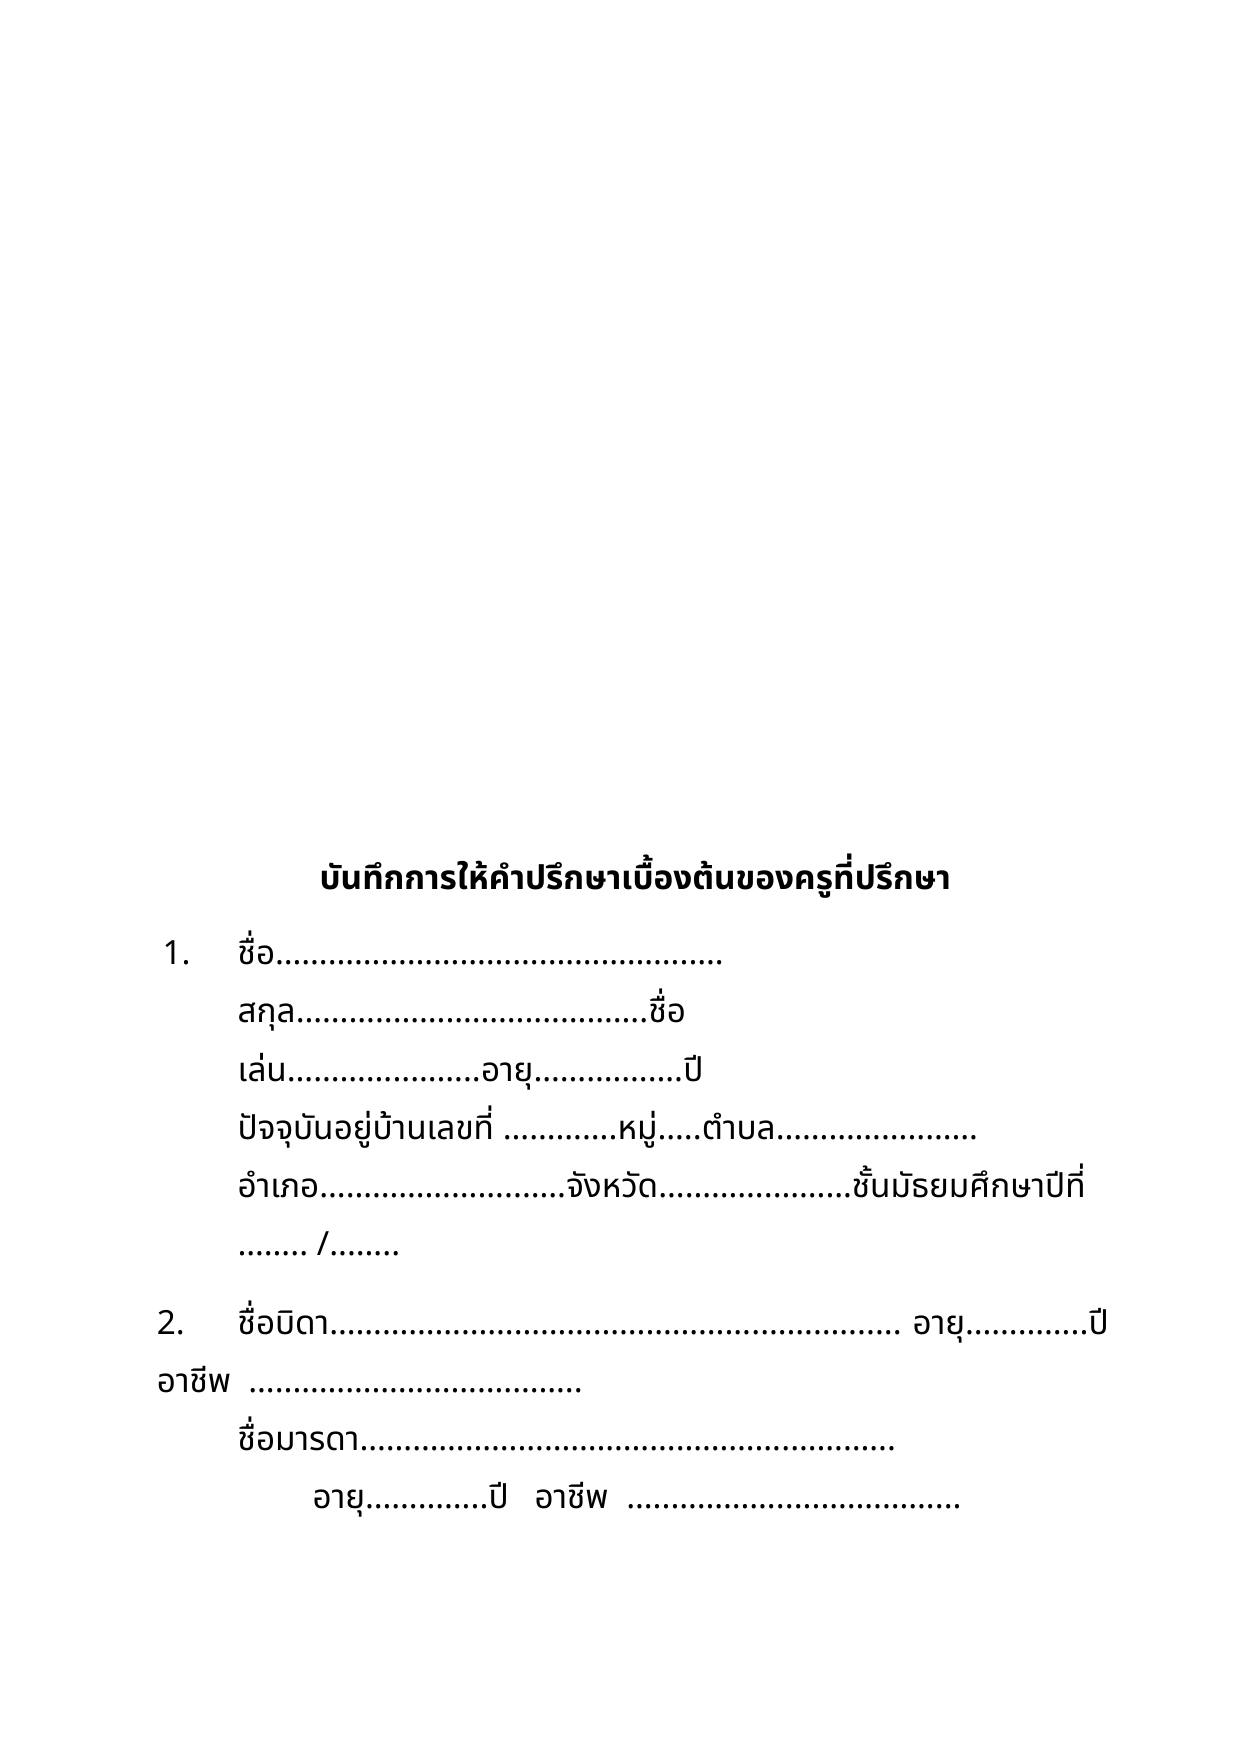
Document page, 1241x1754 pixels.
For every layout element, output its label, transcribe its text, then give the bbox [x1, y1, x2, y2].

subtitle บันทึกการให้คำปรึกษาเบื้องต้นของครูที่ปรึกษา [162, 854, 1107, 904]
text ชื่อมารดา………………………………………….…….….. อายุ…………..ปี อาชีพ …..………….....…….……... [237, 1415, 1107, 1524]
text 1. ชื่อ………………………….……………..…สกุล………..……………....……….ชื่อเล่น…………..……..อายุ…….……….ปี [162, 929, 1107, 1096]
text ปัจจุบันอยู่บ้านเลขที่ ………….หมู่…..ตำบล……………..……อำเภอ…………………..…..จังหวัด………….………ชั้นมัธยมศึกษาปีที่ …….. /...….. [237, 1103, 1107, 1270]
text 2. ชื่อบิดา………………………………………….…….…...... อายุ…………..ปี อาชีพ …..…………………….…….. [157, 1299, 1113, 1407]
